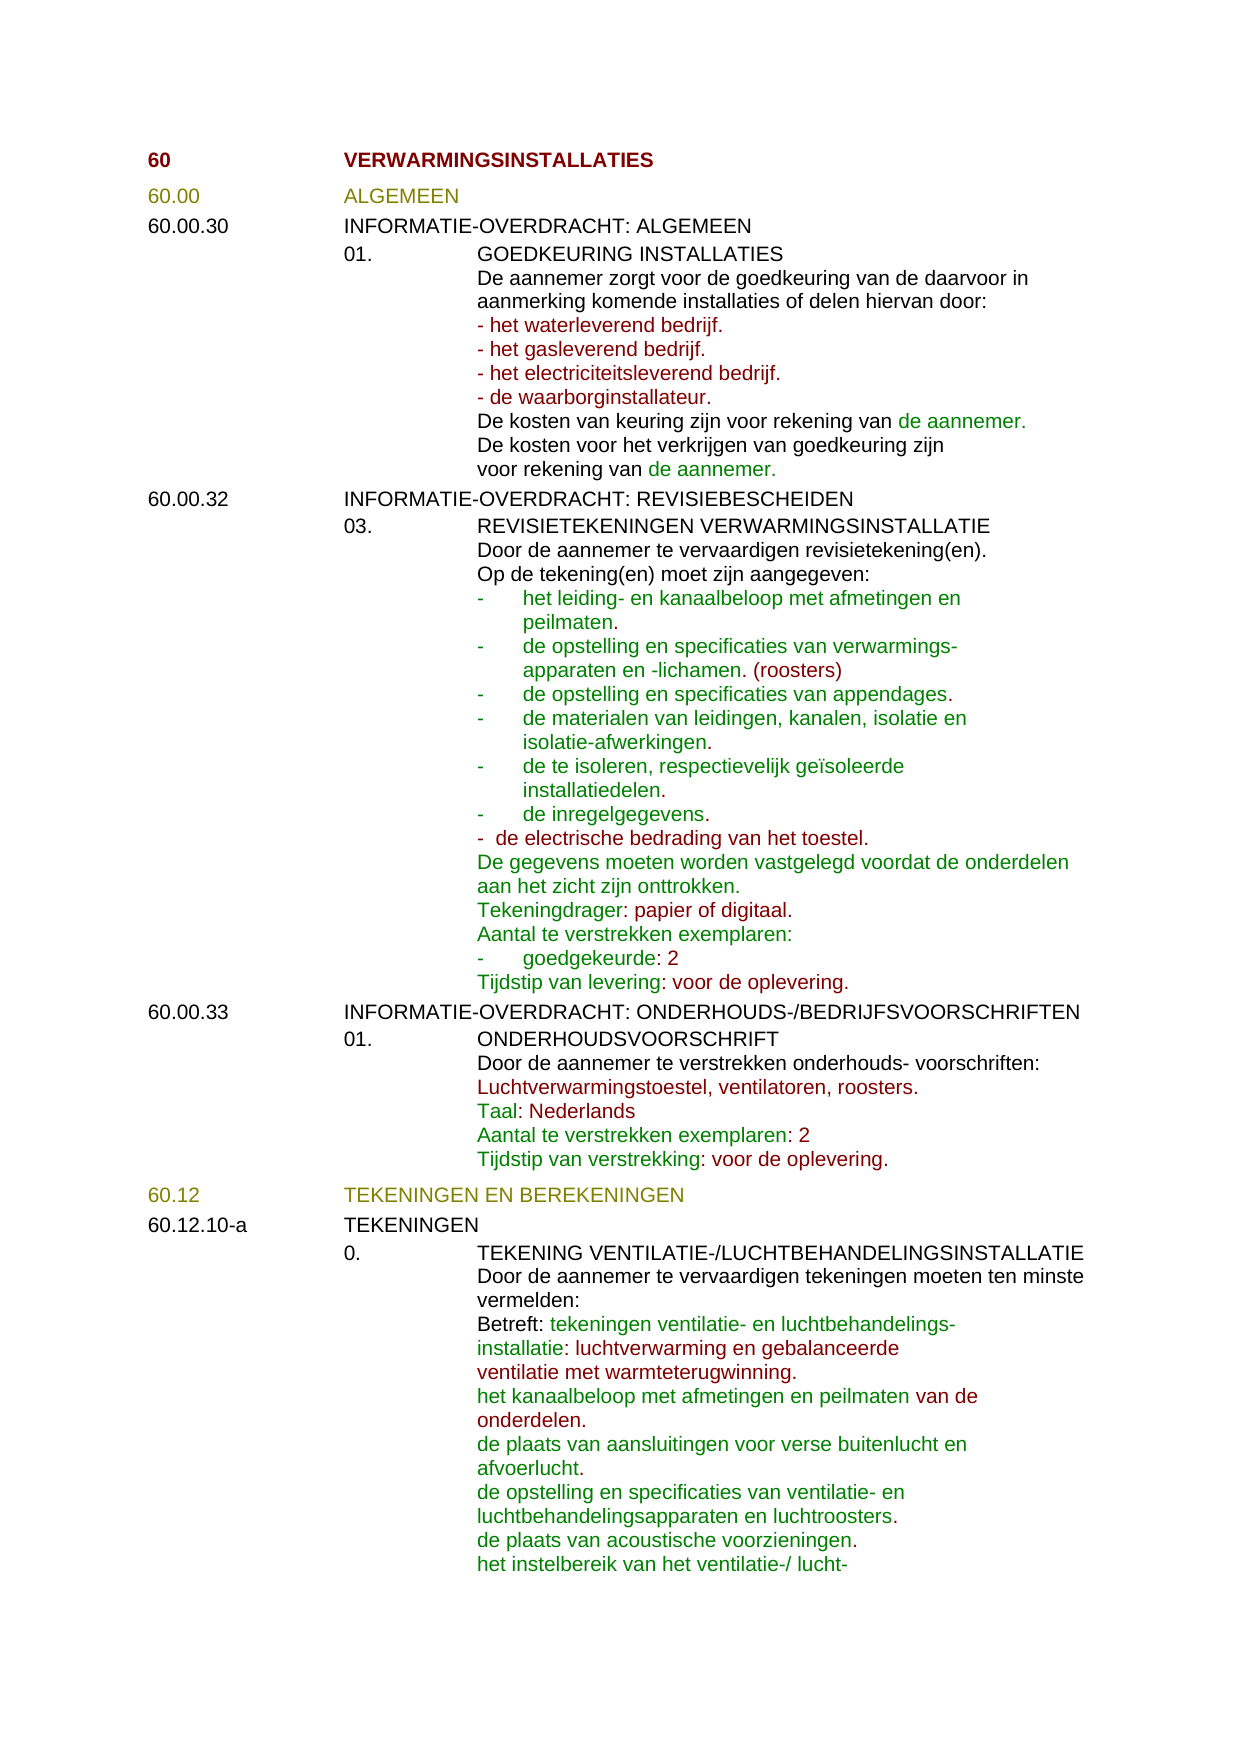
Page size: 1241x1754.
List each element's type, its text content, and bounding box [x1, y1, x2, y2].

text 60.12.10-a TEKENINGEN [148, 1213, 1093, 1237]
text 60.00.30 INFORMATIE-OVERDRACHT: ALGEMEEN [148, 214, 1093, 238]
text de plaats van acoustische voorzieningen. [477, 1528, 1093, 1552]
text 60.00.32 INFORMATIE-OVERDRACHT: REVISIEBESCHEIDEN [148, 487, 1093, 511]
text Taal: Nederlands [477, 1099, 1093, 1123]
text het instelbereik van het ventilatie-/ lucht- [477, 1552, 1093, 1576]
text - de opstelling en specificaties van appendages. [477, 682, 1093, 706]
text 01. GOEDKEURING INSTALLATIES [343, 241, 1093, 265]
text - het leiding- en kanaalbeloop met afmetingen en [477, 586, 1093, 610]
text het kanaalbeloop met afmetingen en peilmaten van de [477, 1384, 1093, 1408]
text installatie: luchtverwarming en gebalanceerde [477, 1336, 1093, 1360]
text De kosten van keuring zijn voor rekening van de aannemer. [477, 409, 1093, 433]
text de plaats van aansluitingen voor verse buitenlucht en [477, 1432, 1093, 1456]
text 60.00 ALGEMEEN [148, 184, 1093, 208]
text - het gasleverend bedrijf. [477, 337, 1093, 361]
text - de te isoleren, respectievelijk geïsoleerde [477, 754, 1093, 778]
text 03. REVISIETEKENINGEN VERWARMINGSINSTALLATIE [343, 514, 1093, 538]
text De aannemer zorgt voor de goedkeuring van de daarvoor in aanmerking komende installaties of delen hiervan door: [477, 265, 1093, 313]
text Luchtverwarmingstoestel, ventilatoren, roosters. [477, 1075, 1093, 1099]
text ventilatie met warmteterugwinning. [477, 1360, 1093, 1384]
text Door de aannemer te vervaardigen revisietekening(en). [477, 538, 1093, 562]
text afvoerlucht. [477, 1456, 1093, 1480]
text de opstelling en specificaties van ventilatie- en [477, 1480, 1093, 1504]
text Op de tekening(en) moet zijn aangegeven: [477, 562, 1093, 586]
text isolatie-afwerkingen. [477, 730, 1093, 754]
text Tekeningdrager: papier of digitaal. [477, 898, 1093, 922]
text installatiedelen. [477, 778, 1093, 802]
text 0. TEKENING VENTILATIE-/LUCHTBEHANDELINGSINSTALLATIE [343, 1240, 1093, 1264]
text Tijdstip van verstrekking: voor de oplevering. [477, 1147, 1093, 1171]
text Aantal te verstrekken exemplaren: 2 [477, 1123, 1093, 1147]
text 01. ONDERHOUDSVOORSCHRIFT [343, 1027, 1093, 1051]
text 60.00.33 INFORMATIE-OVERDRACHT: ONDERHOUDS-/BEDRIJFSVOORSCHRIFTEN [148, 1000, 1093, 1024]
text - goedgekeurde: 2 [477, 946, 1093, 969]
text voor rekening van de aannemer. [477, 457, 1093, 481]
text Aantal te verstrekken exemplaren: [477, 922, 1093, 946]
text - de waarborginstallateur. [477, 385, 1093, 409]
text - de electrische bedrading van het toestel. [477, 826, 1093, 850]
text 60.12 TEKENINGEN EN BEREKENINGEN [148, 1183, 1093, 1207]
text - de inregelgegevens. [477, 802, 1093, 826]
text peilmaten. [477, 610, 1093, 634]
text - het waterleverend bedrijf. [477, 313, 1093, 337]
text De kosten voor het verkrijgen van goedkeuring zijn [477, 433, 1093, 457]
text - de materialen van leidingen, kanalen, isolatie en [477, 706, 1093, 730]
text Betreft: tekeningen ventilatie- en luchtbehandelings- [477, 1312, 1093, 1336]
text onderdelen. [477, 1408, 1093, 1432]
text apparaten en -lichamen. (roosters) [477, 658, 1093, 682]
text Tijdstip van levering: voor de oplevering. [477, 969, 1093, 993]
text De gegevens moeten worden vastgelegd voordat de onderdelen aan het zicht zijn onttrokken. [477, 850, 1093, 898]
text - de opstelling en specificaties van verwarmings- [477, 634, 1093, 658]
text Door de aannemer te vervaardigen tekeningen moeten ten minste vermelden: [477, 1264, 1093, 1312]
text - het electriciteitsleverend bedrijf. [477, 361, 1093, 385]
text Door de aannemer te verstrekken onderhouds- voorschriften: [477, 1051, 1093, 1075]
text 60 VERWARMINGSINSTALLATIES [148, 148, 1093, 172]
text luchtbehandelingsapparaten en luchtroosters. [477, 1504, 1093, 1528]
